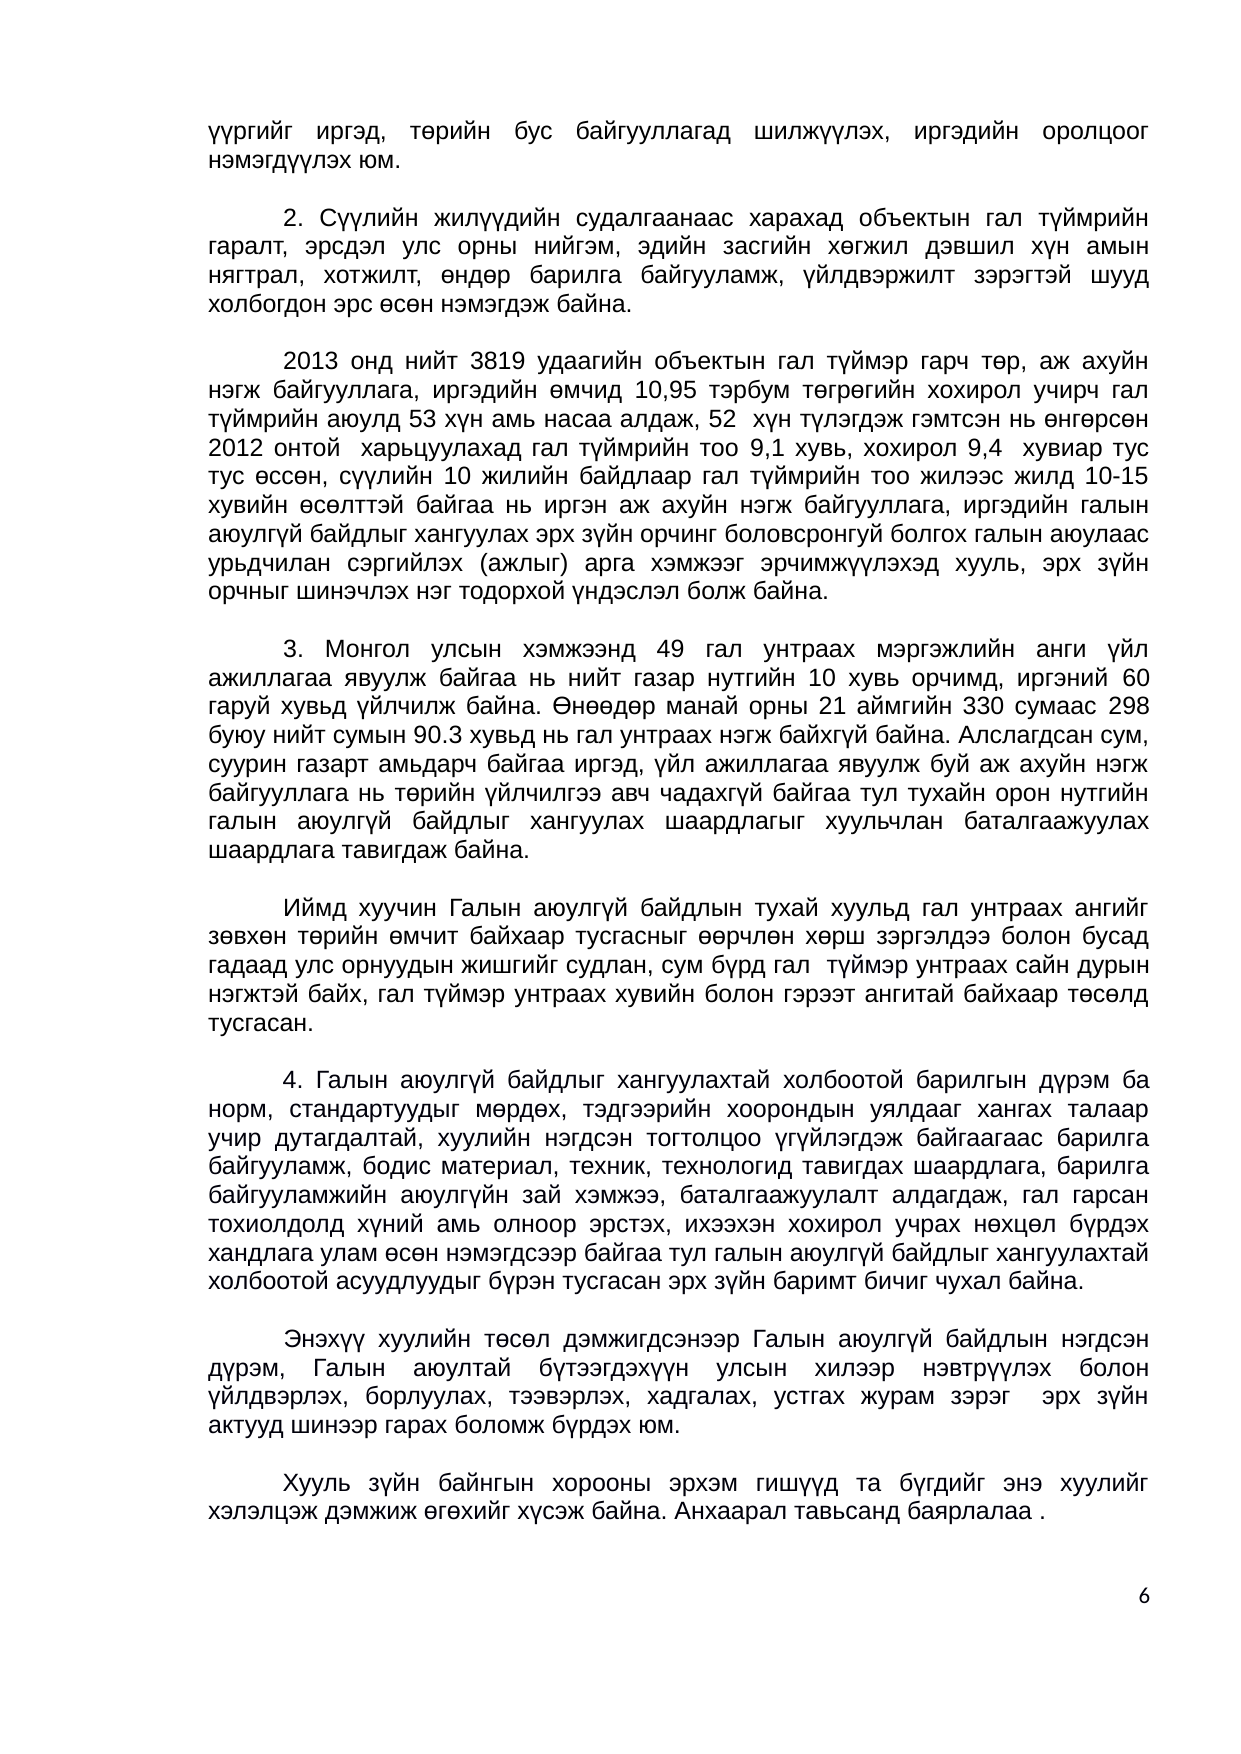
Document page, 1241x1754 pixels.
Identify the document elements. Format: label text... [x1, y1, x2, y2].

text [208, 116, 1150, 174]
text 2. Сүүлийн жилүүдийн судалгаанаас харахад объектын гал түймрийн гаралт, эрсдэл улс орны нийгэм, эдийн засгийн хөгжил дэвшил хүн амын нягтрал, хотжилт, өндөр барилга байгууламж, үйлдвэржилт зэрэгтэй шууд холбогдон эрс өсөн нэмэгдэж байна. [208, 203, 1150, 318]
text 2013 онд нийт 3819 удаагийн объектын гал түймэр гарч төр, аж ахуйн нэгж байгууллага, иргэдийн өмчид 10,95 тэрбум төгрөгийн хохирол учирч гал түймрийн аюулд 53 хүн амь насаа алдаж, 52 хүн түлэгдэж гэмтсэн нь өнгөрсөн 2012 онтой харьцуулахад гал түймрийн тоо 9,1 хувь, хохирол 9,4 хувиар тус тус өссөн, сүүлийн 10 жилийн байдлаар гал түймрийн тоо жилээс жилд 10-15 хувийн өсөлттэй байгаа нь иргэн аж ахуйн нэгж байгууллага, иргэдийн галын аюулгүй байдлыг хангуулах эрх зүйн орчинг боловсронгуй болгох галын аюулаас урьдчилан сэргийлэх (ажлыг) арга хэмжээг эрчимжүүлэхэд хууль, эрх зүйн орчныг шинэчлэх нэг тодорхой үндэслэл болж байна. [208, 346, 1150, 605]
text 3. Монгол улсын хэмжээнд 49 гал унтраах мэргэжлийн анги үйл ажиллагаа явуулж байгаа нь нийт газар нутгийн 10 хувь орчимд, иргэний 60 гаруй хувьд үйлчилж байна. Өнөөдөр манай орны 21 аймгийн 330 сумаас 298 буюу нийт сумын 90.3 хувьд нь гал унтраах нэгж байхгүй байна. Алслагдсан сум, суурин газарт амьдарч байгаа иргэд, үйл ажиллагаа явуулж буй аж ахуйн нэгж байгууллага нь төрийн үйлчилгээ авч чадахгүй байгаа тул тухайн орон нутгийн галын аюулгүй байдлыг хангуулах шаардлагыг хуульчлан баталгаажуулах шаардлага тавигдаж байна. [208, 634, 1150, 864]
text Иймд хуучин Галын аюулгүй байдлын тухай хуульд гал унтраах ангийг зөвхөн төрийн өмчит байхаар тусгасныг өөрчлөн хөрш зэргэлдээ болон бусад гадаад улс орнуудын жишгийг судлан, сум бүрд гал түймэр унтраах сайн дурын нэгжтэй байх, гал түймэр унтраах хувийн болон гэрээт ангитай байхаар төсөлд тусгасан. [208, 893, 1150, 1036]
text 4. Галын аюулгүй байдлыг хангуулахтай холбоотой барилгын дүрэм ба норм, стандартуудыг мөрдөх, тэдгээрийн хоорондын уялдааг хангах талаар учир дутагдалтай, хуулийн нэгдсэн тогтолцоо үгүйлэгдэж байгаагаас барилга байгууламж, бодис материал, техник, технологид тавигдах шаардлага, барилга байгууламжийн аюулгүйн зай хэмжээ, баталгаажуулалт алдагдаж, гал гарсан тохиолдолд хүний амь олноор эрстэх, ихээхэн хохирол учрах нөхцөл бүрдэх хандлага улам өсөн нэмэгдсээр байгаа тул галын аюулгүй байдлыг хангуулахтай холбоотой асуудлуудыг бүрэн тусгасан эрх зүйн баримт бичиг чухал байна. [208, 1065, 1150, 1295]
text Энэхүү хуулийн төсөл дэмжигдсэнээр Галын аюулгүй байдлын нэгдсэн дүрэм, Галын аюултай бүтээгдэхүүн улсын хилээр нэвтрүүлэх болон үйлдвэрлэх, борлуулах, тээвэрлэх, хадгалах, устгах журам зэрэг эрх зүйн актууд шинээр гарах боломж бүрдэх юм. [208, 1324, 1150, 1439]
text Хууль зүйн байнгын хорооны эрхэм гишүүд та бүгдийг энэ хуулийг хэлэлцэж дэмжиж өгөхийг хүсэж байна. Анхаарал тавьсанд баярлалаа . [208, 1468, 1150, 1525]
